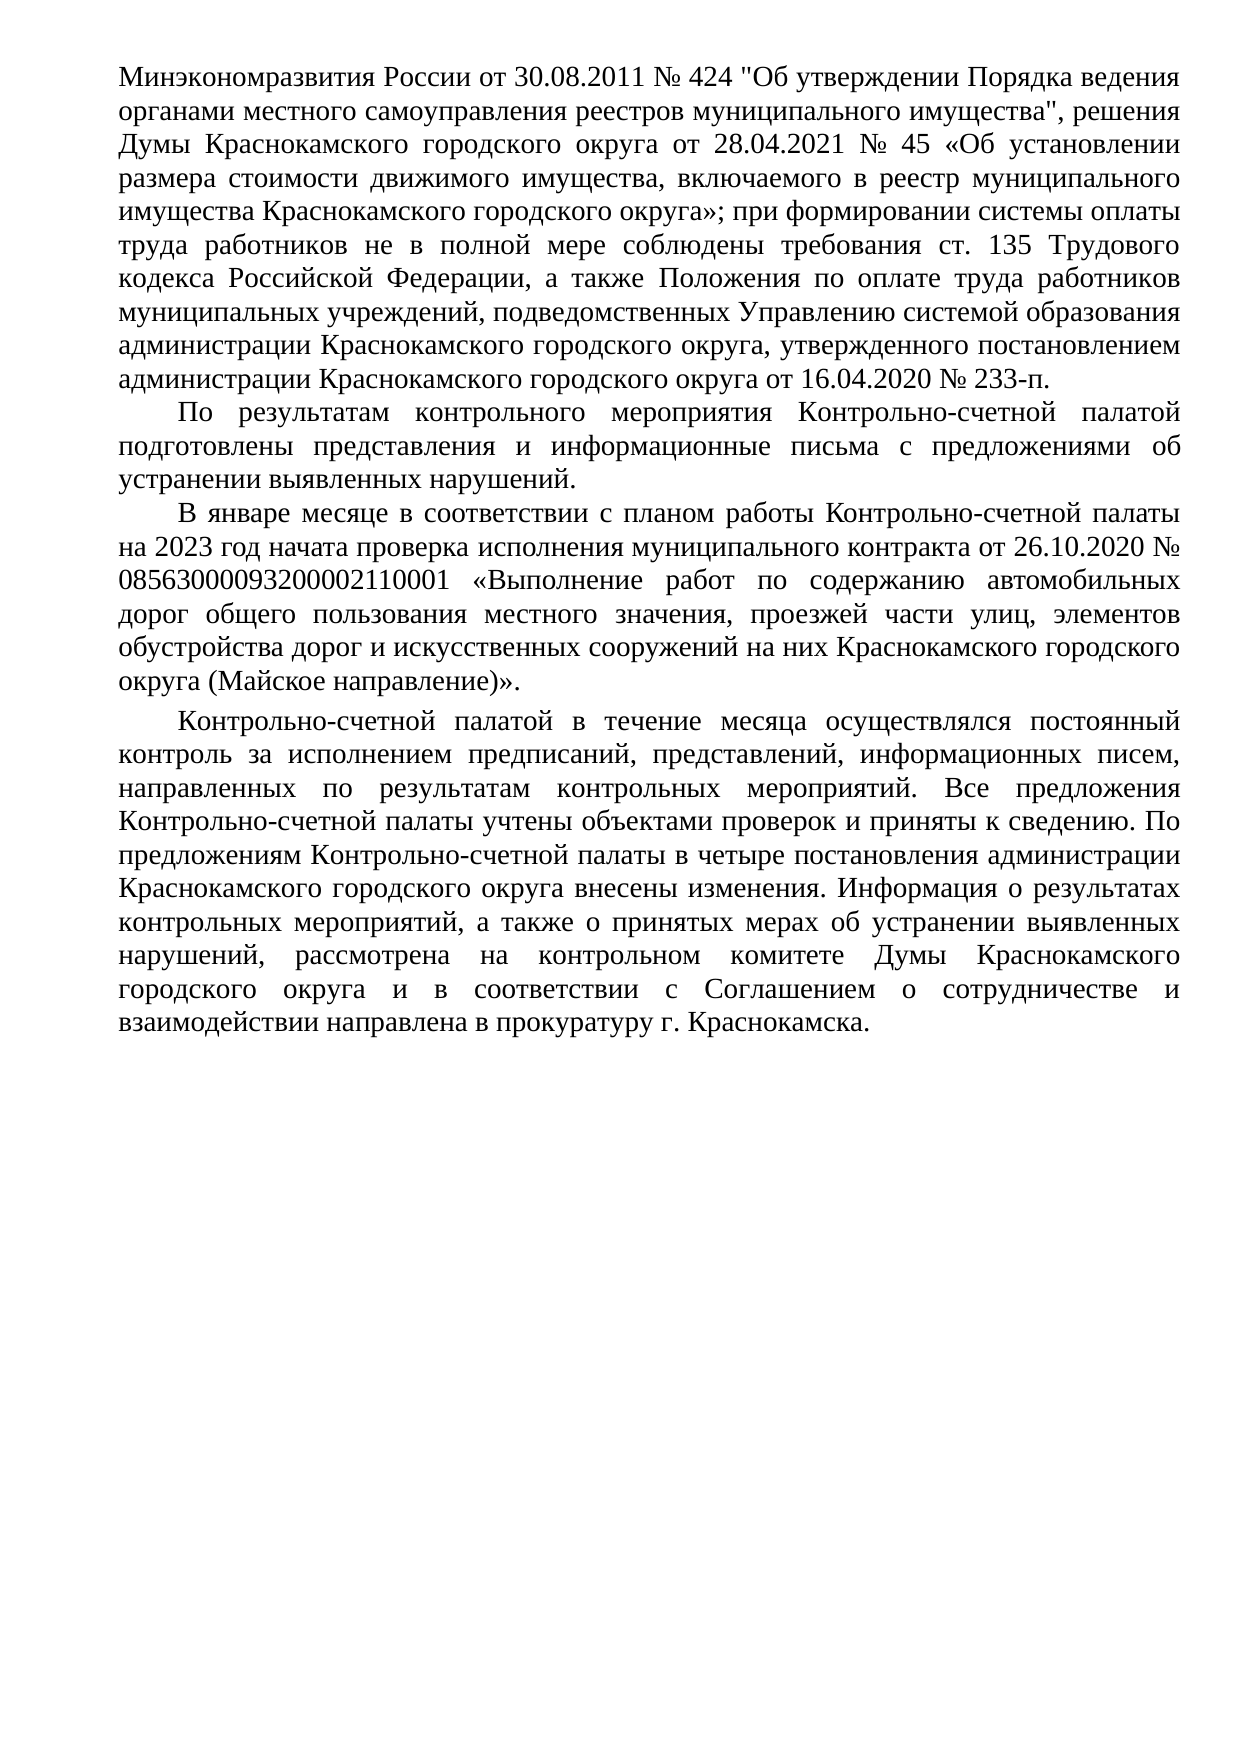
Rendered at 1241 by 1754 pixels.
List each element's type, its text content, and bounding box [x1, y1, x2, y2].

text Контрольно-счетной палатой в течение месяца осуществлялся постоянный контроль за исполнением предписаний, представлений, информационных писем, направленных по результатам контрольных мероприятий. Все предложения Контрольно-счетной палаты учтены объектами проверок и приняты к сведению. По предложениям Контрольно-счетной палаты в четыре постановления администрации Краснокамского городского округа внесены изменения. Информация о результатах контрольных мероприятий, а также о принятых мерах об устранении выявленных нарушений, рассмотрена на контрольном комитете Думы Краснокамского городского округа и в соответствии с Соглашением о сотрудничестве и взаимодействии направлена в прокуратуру г. Краснокамска. [118, 703, 1181, 1038]
text По результатам контрольного мероприятия Контрольно-счетной палатой подготовлены представления и информационные письма с предложениями об устранении выявленных нарушений. [118, 394, 1181, 495]
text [118, 59, 1181, 394]
subtitle В январе месяце в соответствии с планом работы Контрольно-счетной палаты на 2023 год начата проверка исполнения муниципального контракта от 26.10.2020 № 08563000093200002110001 «Выполнение работ по содержанию автомобильных дорог общего пользования местного значения, проезжей части улиц, элементов обустройства дорог и искусственных сооружений на них Краснокамского городского округа (Майское направление)». [118, 495, 1181, 696]
